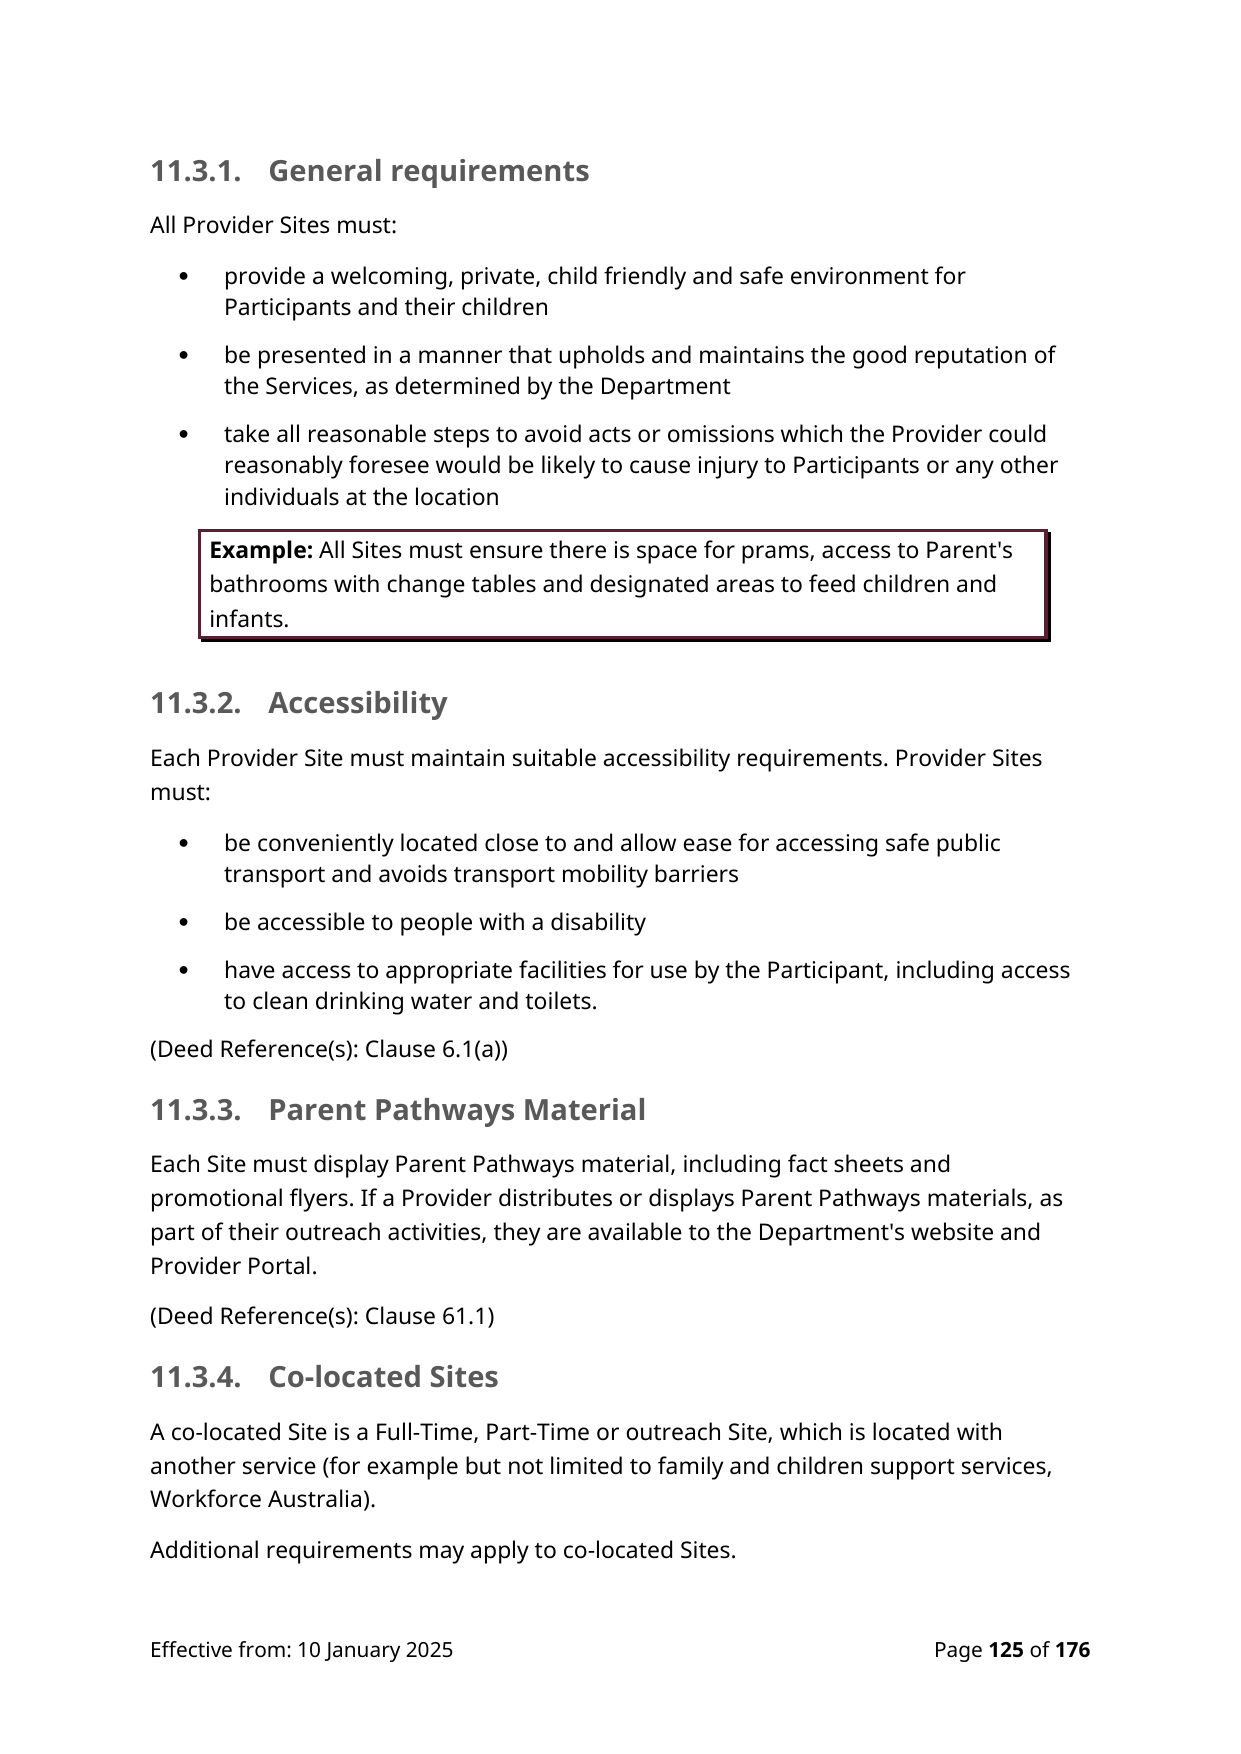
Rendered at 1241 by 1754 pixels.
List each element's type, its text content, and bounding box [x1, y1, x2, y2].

text Additional requirements may apply to co-located Sites. [150, 1534, 1090, 1565]
text provide a welcoming, private, child friendly and safe environment for Participants and their children [179, 260, 1090, 322]
text Example: All Sites must ensure there is space for prams, access to Parent's bathrooms with change tables and designated areas to feed children and infants. [201, 532, 1044, 636]
subtitle Parent Pathways Material [150, 1089, 1090, 1129]
text Each Site must display Parent Pathways material, including fact sheets and promotional flyers. If a Provider distributes or displays Parent Pathways materials, as part of their outreach activities, they are available to the Department's website and Provider Portal. [150, 1148, 1090, 1281]
subtitle Co-located Sites [150, 1356, 1090, 1396]
text take all reasonable steps to avoid acts or omissions which the Provider could reasonably foresee would be likely to cause injury to Participants or any other individuals at the location [179, 418, 1090, 512]
text (Deed Reference(s): Clause 61.1) [150, 1300, 1090, 1331]
text Each Provider Site must maintain suitable accessibility requirements. Provider Sites must: [150, 742, 1090, 807]
text All Provider Sites must: [150, 209, 1090, 241]
subtitle Accessibility [150, 683, 1090, 722]
text be presented in a manner that upholds and maintains the good reputation of the Services, as determined by the Department [179, 339, 1090, 402]
text be accessible to people with a disability [179, 906, 1090, 937]
text be conveniently located close to and allow ease for accessing safe public transport and avoids transport mobility barriers [179, 826, 1090, 889]
text (Deed Reference(s): Clause 6.1(a)) [150, 1033, 1090, 1064]
text have access to appropriate facilities for use by the Participant, including access to clean drinking water and toilets. [179, 953, 1090, 1016]
subtitle General requirements [150, 150, 1090, 190]
text A co-located Site is a Full-Time, Part-Time or outreach Site, which is located with another service (for example but not limited to family and children support services, Workforce Australia). [150, 1416, 1090, 1514]
